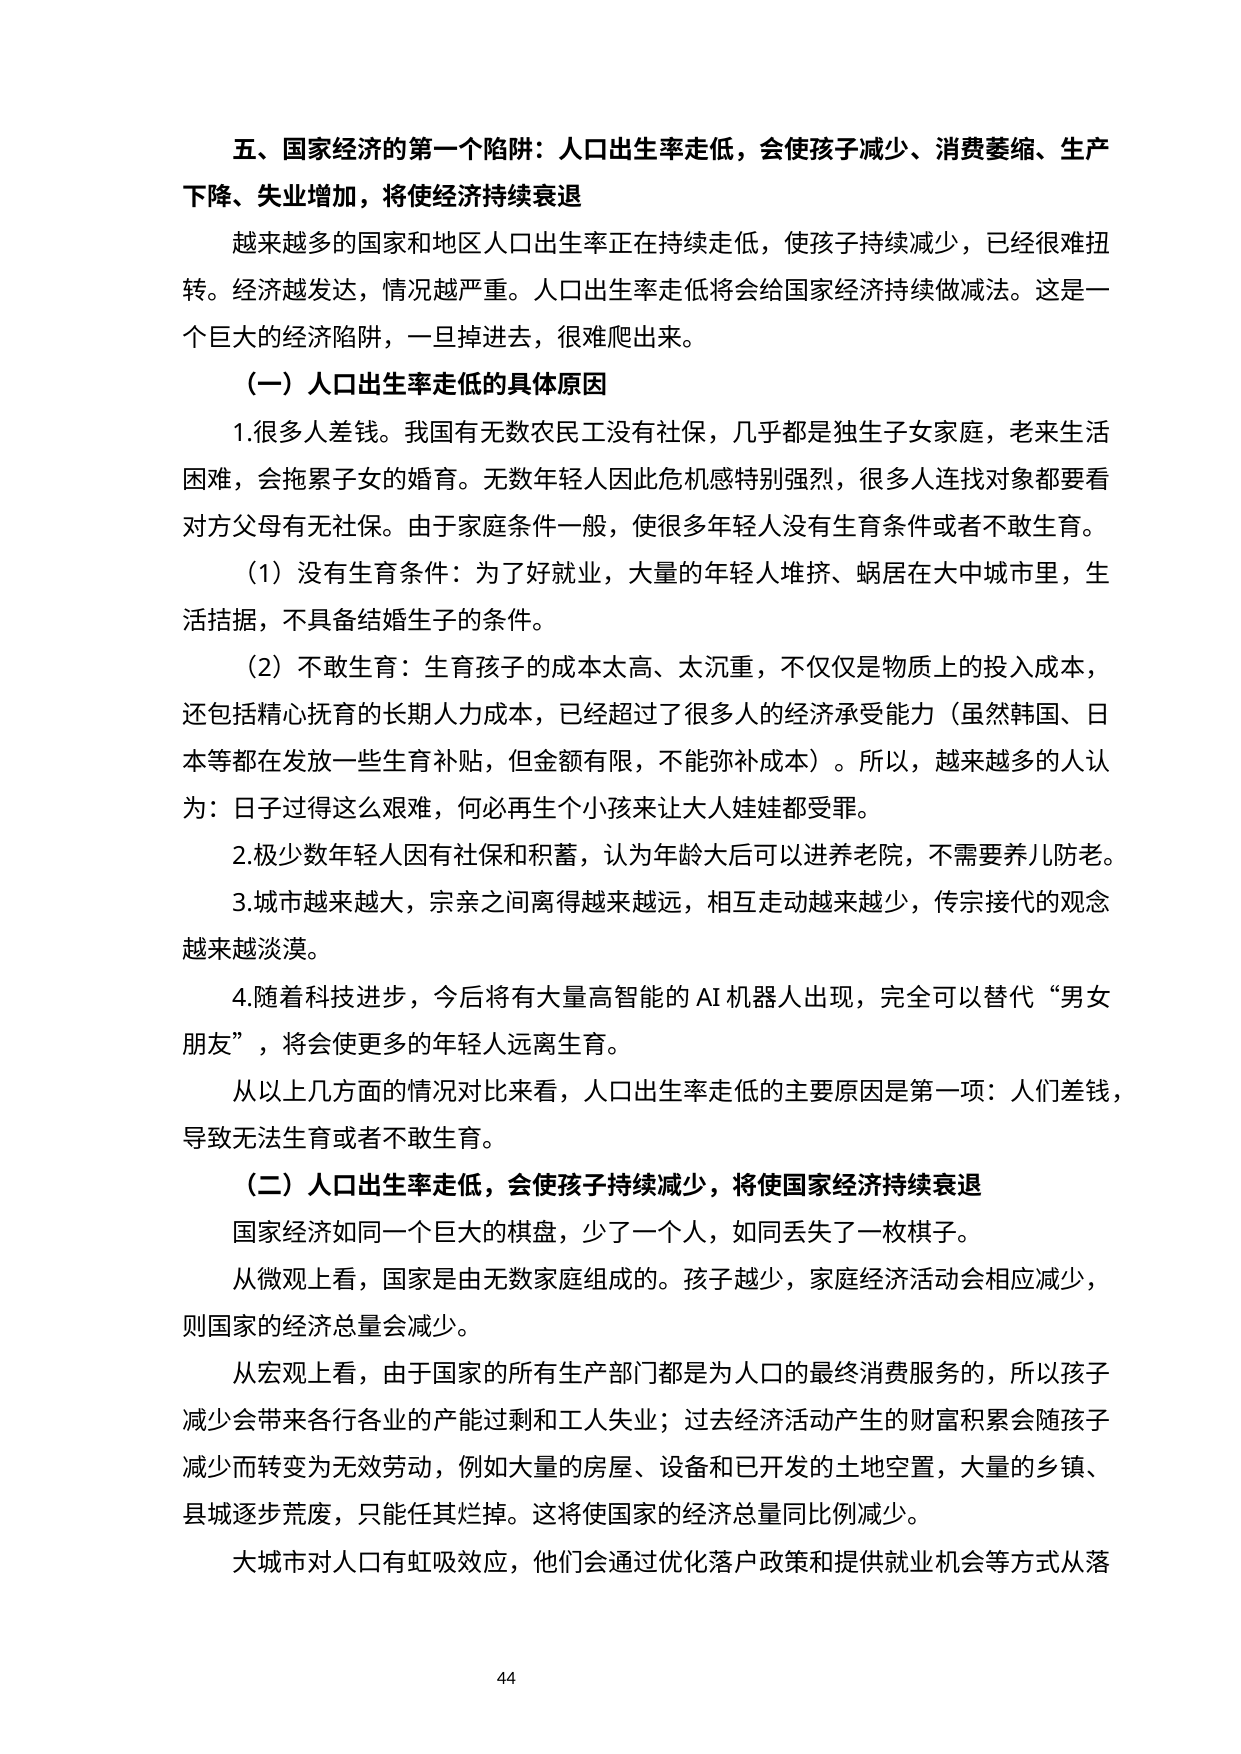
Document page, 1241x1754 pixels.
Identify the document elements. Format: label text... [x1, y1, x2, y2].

text 从以上几方面的情况对比来看，人口出生率走低的主要原因是第一项：人们差钱，导致无法生育或者不敢生育。 [182, 1071, 1111, 1154]
text 国家经济如同一个巨大的棋盘，少了一个人，如同丢失了一枚棋子。 [182, 1212, 1111, 1249]
text 2.极少数年轻人因有社保和积蓄，认为年龄大后可以进养老院，不需要养儿防老。 [182, 836, 1111, 872]
list 五、国家经济的第一个陷阱：人口出生率走低，会使孩子减少、消费萎缩、生产下降、失业增加，将使经济持续衰退 [182, 129, 1111, 213]
text （1）没有生育条件：为了好就业，大量的年轻人堆挤、蜗居在大中城市里，生活拮据，不具备结婚生子的条件。 [182, 553, 1111, 637]
text （二）人口出生率走低，会使孩子持续减少，将使国家经济持续衰退 [182, 1165, 1111, 1202]
text 4.随着科技进步，今后将有大量高智能的AI机器人出现，完全可以替代“男女朋友”，将会使更多的年轻人远离生育。 [182, 977, 1111, 1060]
text （一）人口出生率走低的具体原因 [182, 365, 1111, 401]
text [182, 1542, 1111, 1578]
text 1.很多人差钱。我国有无数农民工没有社保，几乎都是独生子女家庭，老来生活困难，会拖累子女的婚育。无数年轻人因此危机感特别强烈，很多人连找对象都要看对方父母有无社保。由于家庭条件一般，使很多年轻人没有生育条件或者不敢生育。 [182, 412, 1111, 542]
text 越来越多的国家和地区人口出生率正在持续走低，使孩子持续减少，已经很难扭转。经济越发达，情况越严重。人口出生率走低将会给国家经济持续做减法。这是一个巨大的经济陷阱，一旦掉进去，很难爬出来。 [182, 224, 1111, 354]
text 从微观上看，国家是由无数家庭组成的。孩子越少，家庭经济活动会相应减少，则国家的经济总量会减少。 [182, 1259, 1111, 1343]
text （2）不敢生育：生育孩子的成本太高、太沉重，不仅仅是物质上的投入成本，还包括精心抚育的长期人力成本，已经超过了很多人的经济承受能力（虽然韩国、日本等都在发放一些生育补贴，但金额有限，不能弥补成本）。所以，越来越多的人认为：日子过得这么艰难，何必再生个小孩来让大人娃娃都受罪。 [182, 647, 1111, 825]
text 从宏观上看，由于国家的所有生产部门都是为人口的最终消费服务的，所以孩子减少会带来各行各业的产能过剩和工人失业；过去经济活动产生的财富积累会随孩子减少而转变为无效劳动，例如大量的房屋、设备和已开发的土地空置，大量的乡镇、县城逐步荒废，只能任其烂掉。这将使国家的经济总量同比例减少。 [182, 1354, 1111, 1531]
text 3.城市越来越大，宗亲之间离得越来越远，相互走动越来越少，传宗接代的观念越来越淡漠。 [182, 883, 1111, 966]
